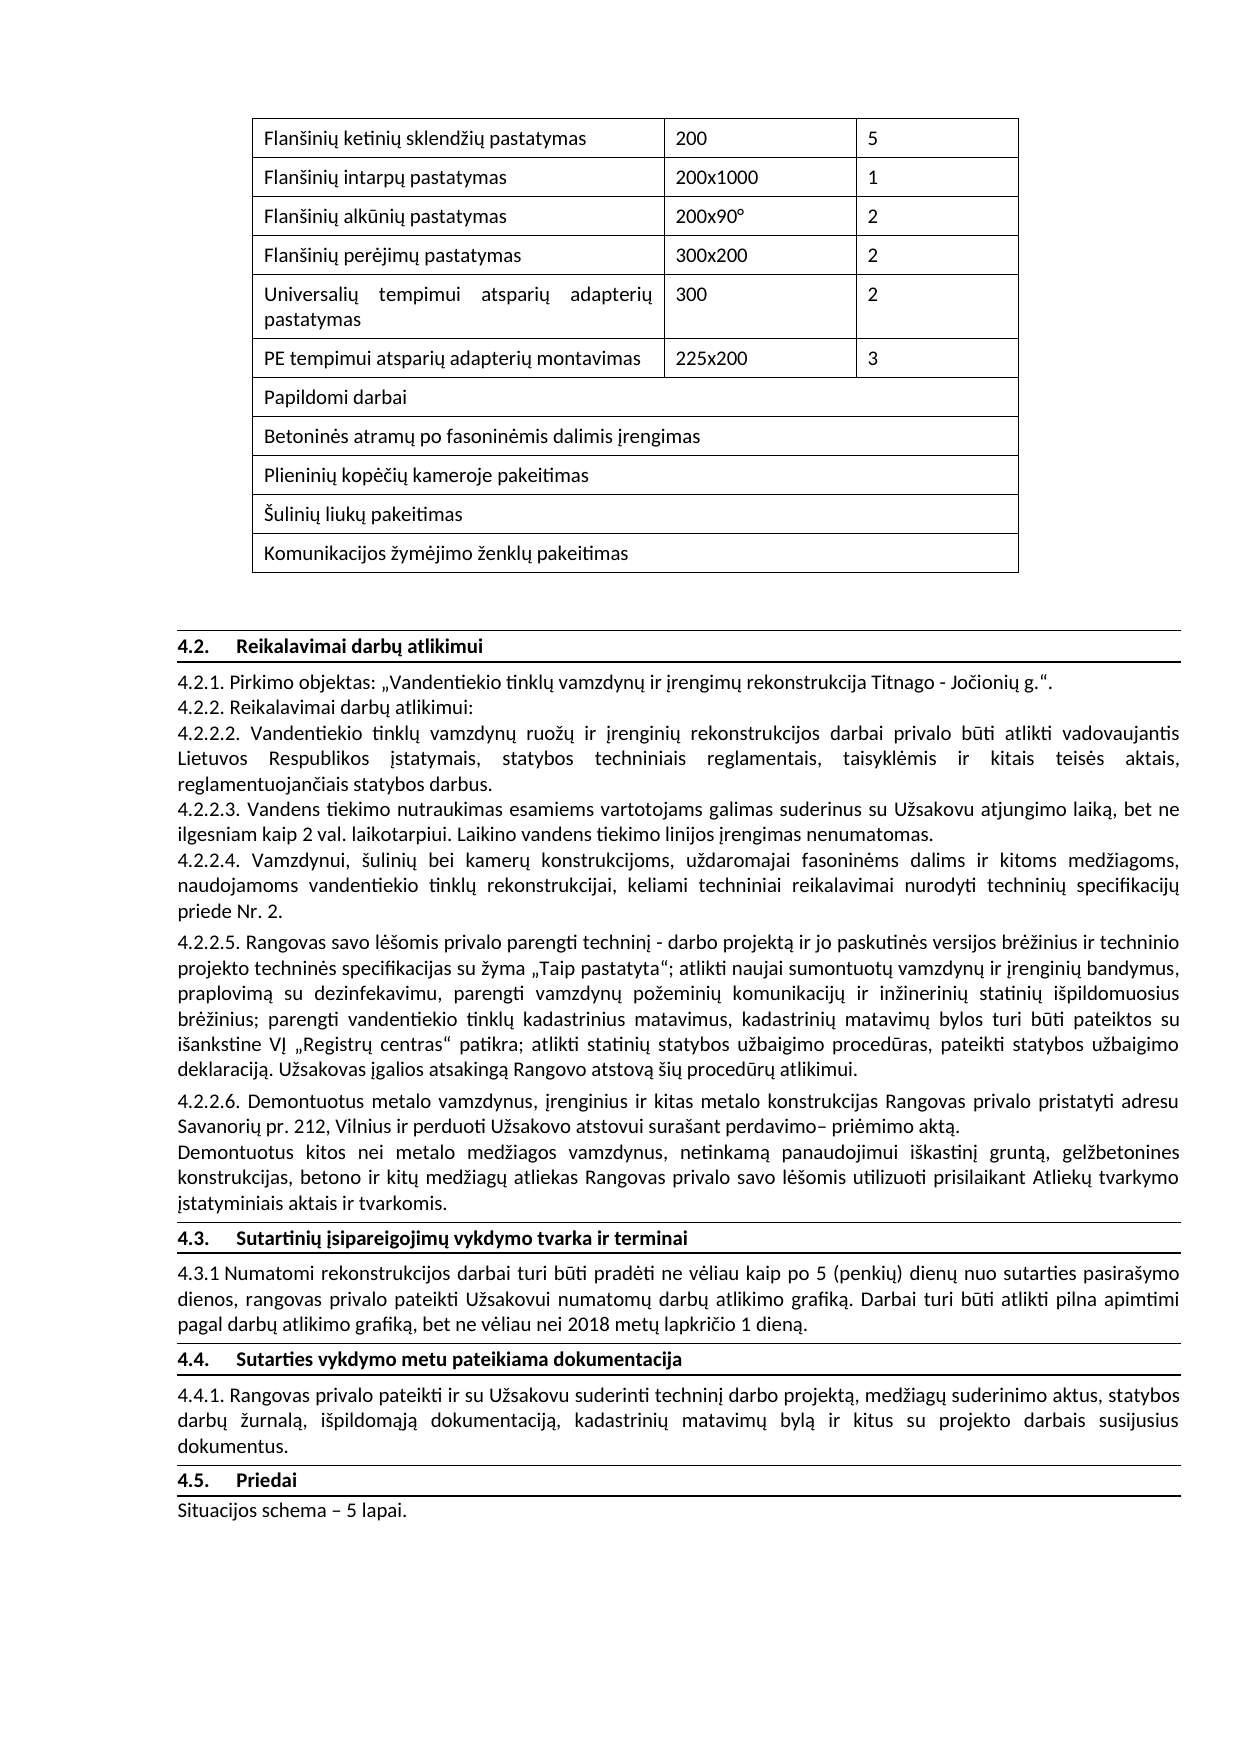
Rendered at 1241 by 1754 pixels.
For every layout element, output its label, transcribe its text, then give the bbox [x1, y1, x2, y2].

text Situacijos schema – 5 lapai. [177, 1497, 1181, 1523]
table_cell 200x1000 [665, 158, 856, 196]
table_cell Flanšinių intarpų pastatymas [253, 158, 664, 196]
text 4.2.2.6. Demontuotus metalo vamzdynus, įrenginius ir kitas metalo konstrukcijas Rangovas privalo pristatyti adresu Savanorių pr. 212, Vilnius ir perduoti Užsakovo atstovui surašant perdavimo– priėmimo aktą. [177, 1088, 1181, 1139]
list Sutarties vykdymo metu pateikiama dokumentacija [177, 1344, 1181, 1374]
table_cell Plieninių kopėčių kameroje pakeitimas [253, 456, 1018, 494]
table_cell 200x90° [665, 197, 856, 235]
table_cell 3 [857, 339, 1018, 377]
text 4.2.2.4. Vamzdynui, šulinių bei kamerų konstrukcijoms, uždaromajai fasoninėms dalims ir kitoms medžiagoms, naudojamoms vandentiekio tinklų rekonstrukcijai, keliami techniniai reikalavimai nurodyti techninių specifikacijų priede Nr. 2. [177, 847, 1181, 923]
table_cell 225x200 [665, 339, 856, 377]
text 4.2.2. Reikalavimai darbų atlikimui: [177, 694, 1181, 720]
text 4.2.2.2. Vandentiekio tinklų vamzdynų ruožų ir įrenginių rekonstrukcijos darbai privalo būti atlikti vadovaujantis Lietuvos Respublikos įstatymais, statybos techniniais reglamentais, taisyklėmis ir kitais teisės aktais, reglamentuojančiais statybos darbus. [177, 720, 1181, 796]
text Demontuotus kitos nei metalo medžiagos vamzdynus, netinkamą panaudojimui iškastinį gruntą, gelžbetonines konstrukcijas, betono ir kitų medžiagų atliekas Rangovas privalo savo lėšomis utilizuoti prisilaikant Atliekų tvarkymo įstatyminiais aktais ir tvarkomis. [177, 1139, 1181, 1215]
table_cell 200 [665, 119, 856, 157]
table_cell 2 [857, 275, 1018, 338]
table_cell Betoninės atramų po fasoninėmis dalimis įrengimas [253, 417, 1018, 455]
table_cell 5 [857, 119, 1018, 157]
text 4.2.2.5. Rangovas savo lėšomis privalo parengti techninį - darbo projektą ir jo paskutinės versijos brėžinius ir techninio projekto techninės specifikacijas su žyma „Taip pastatyta“; atlikti naujai sumontuotų vamzdynų ir įrenginių bandymus, praplovimą su dezinfekavimu, parengti vamzdynų požeminių komunikacijų ir inžinerinių statinių išpildomuosius brėžinius; parengti vandentiekio tinklų kadastrinius matavimus, kadastrinių matavimų bylos turi būti pateiktos su išankstine VĮ „Registrų centras“ patikra; atlikti statinių statybos užbaigimo procedūras, pateikti statybos užbaigimo deklaraciją. Užsakovas įgalios atsakingą Rangovo atstovą šių procedūrų atlikimui. [177, 929, 1181, 1082]
table_cell Universalių tempimui atsparių adapterių pastatymas [253, 275, 664, 338]
list Rangovas privalo pateikti ir su Užsakovu suderinti techninį darbo projektą, medžiagų suderinimo aktus, statybos darbų žurnalą, išpildomąją dokumentaciją, kadastrinių matavimų bylą ir kitus su projekto darbais susijusius dokumentus. [177, 1382, 1181, 1458]
table_cell Flanšinių alkūnių pastatymas [253, 197, 664, 235]
table_cell 300x200 [665, 236, 856, 274]
list Reikalavimai darbų atlikimui [177, 631, 1181, 661]
table_cell PE tempimui atsparių adapterių montavimas [253, 339, 664, 377]
table_cell Papildomi darbai [253, 378, 1018, 416]
list Numatomi rekonstrukcijos darbai turi būti pradėti ne vėliau kaip po 5 (penkių) dienų nuo sutarties pasirašymo dienos, rangovas privalo pateikti Užsakovui numatomų darbų atlikimo grafiką. Darbai turi būti atlikti pilna apimtimi pagal darbų atlikimo grafiką, bet ne vėliau nei 2018 metų lapkričio 1 dieną. [177, 1261, 1181, 1337]
table_cell 2 [857, 197, 1018, 235]
table_cell 1 [857, 158, 1018, 196]
table_cell 2 [857, 236, 1018, 274]
text 4.2.1. Pirkimo objektas: „Vandentiekio tinklų vamzdynų ir įrengimų rekonstrukcija Titnago - Jočionių g.“. [177, 669, 1181, 694]
table_cell Komunikacijos žymėjimo ženklų pakeitimas [253, 534, 1018, 572]
table_cell Flanšinių perėjimų pastatymas [253, 236, 664, 274]
table_cell Šulinių liukų pakeitimas [253, 495, 1018, 533]
text 4.2.2.3. Vandens tiekimo nutraukimas esamiems vartotojams galimas suderinus su Užsakovu atjungimo laiką, bet ne ilgesniam kaip 2 val. laikotarpiui. Laikino vandens tiekimo linijos įrengimas nenumatomas. [177, 796, 1181, 847]
table_cell Flanšinių ketinių sklendžių pastatymas [253, 119, 664, 157]
list Priedai [177, 1466, 1181, 1495]
table_cell 300 [665, 275, 856, 338]
list Sutartinių įsipareigojimų vykdymo tvarka ir terminai [177, 1223, 1181, 1252]
